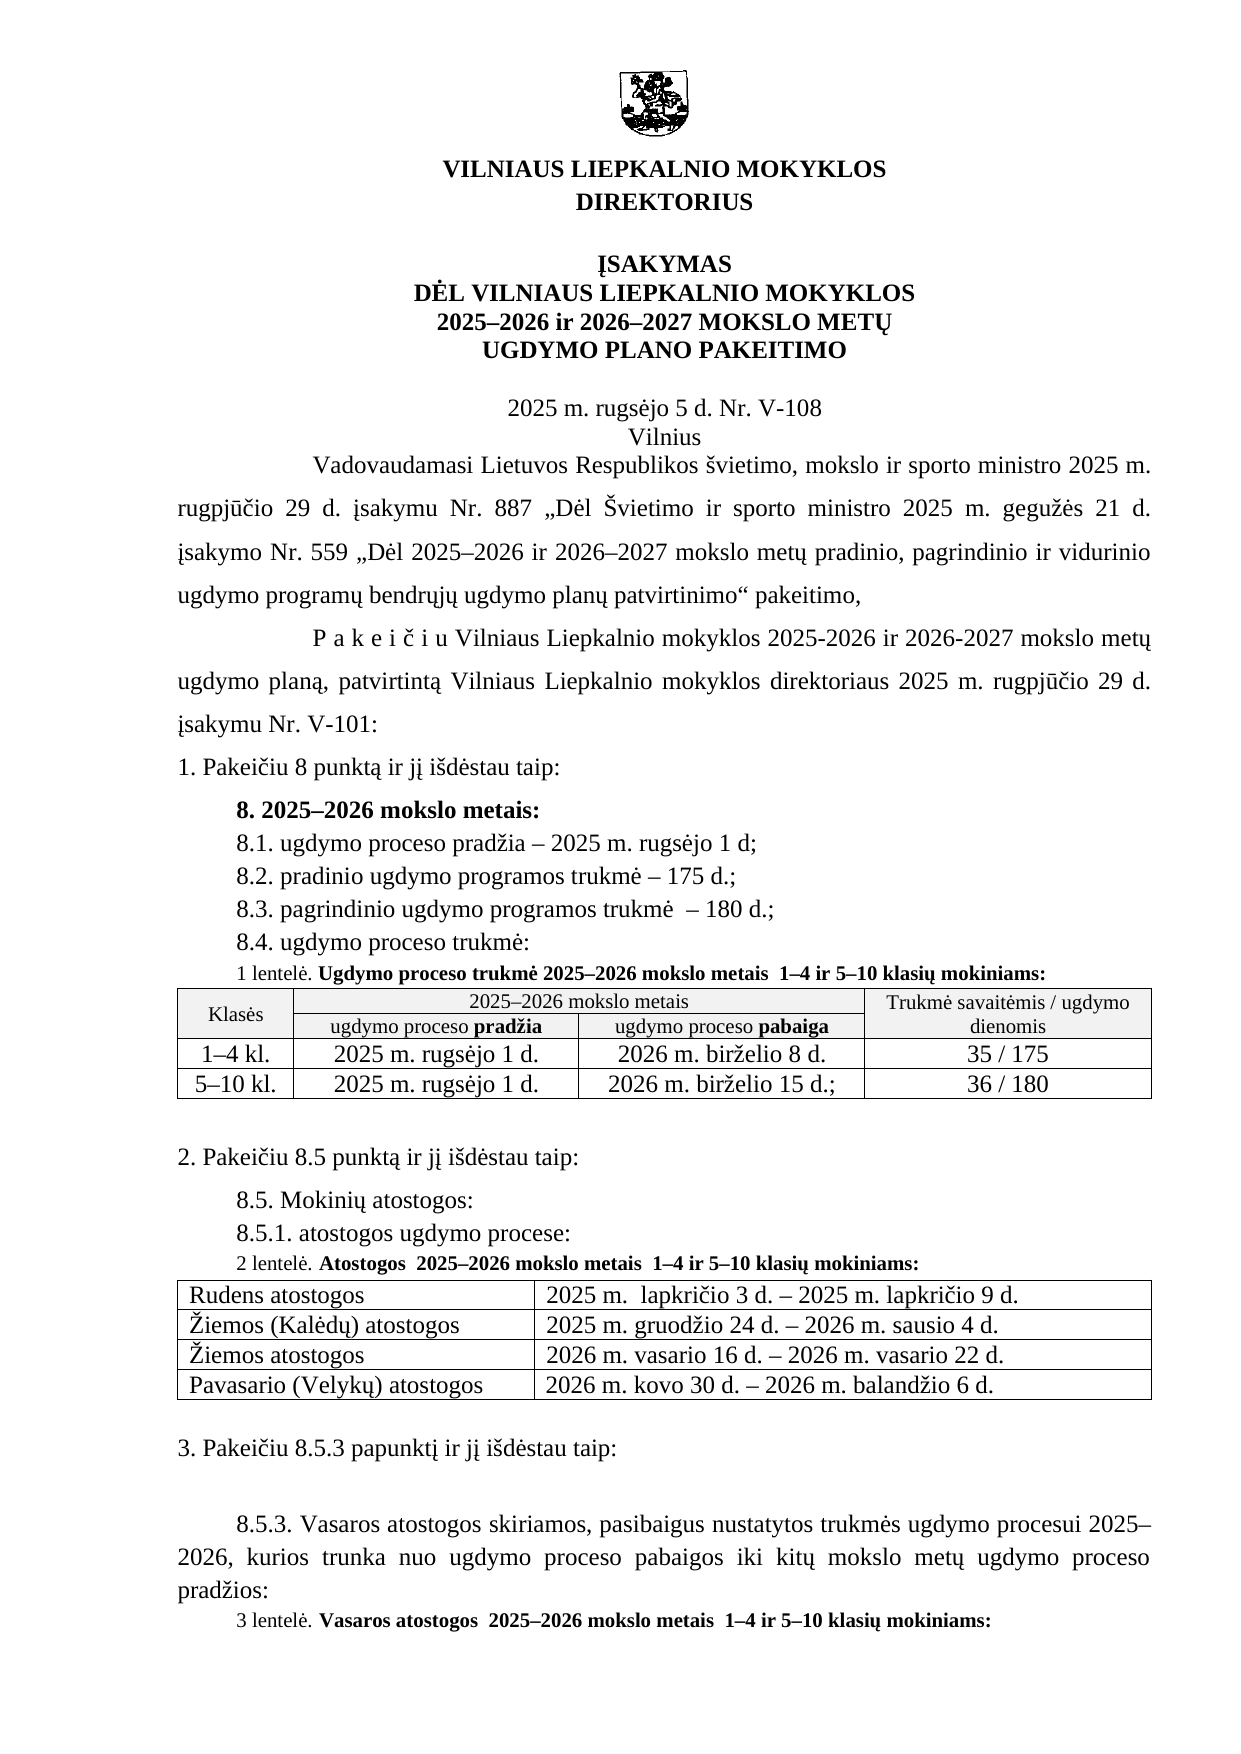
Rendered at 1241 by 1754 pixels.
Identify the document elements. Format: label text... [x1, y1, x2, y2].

table_header Trukmė savaitėmis / ugdymo dienomis [865, 989, 1151, 1038]
text 8.1. ugdymo proceso pradžia – 2025 m. rugsėjo 1 d; [177, 828, 1152, 857]
table_cell Pavasario (Velykų) atostogos [178, 1370, 534, 1399]
text Vadovaudamasi Lietuvos Respublikos švietimo, mokslo ir sporto ministro 2025 m. rugpjūčio 29 d. įsakymu Nr. 887 „Dėl Švietimo ir sporto ministro 2025 m. gegužės 21 d. įsakymo Nr. 559 „Dėl 2025–2026 ir 2026–2027 mokslo metų pradinio, pagrindinio ir vidurinio ugdymo programų bendrųjų ugdymo planų patvirtinimo“ pakeitimo, [177, 450, 1152, 608]
text 8.5. Mokinių atostogos: [177, 1185, 1152, 1214]
table_header Klasės [178, 989, 293, 1038]
text DIREKTORIUS [177, 187, 1152, 216]
text UGDYMO PLANO PAKEITIMO [177, 335, 1152, 364]
table_cell 2025 m. gruodžio 24 d. – 2026 m. sausio 4 d. [535, 1310, 1151, 1339]
table_cell Žiemos (Kalėdų) atostogos [178, 1310, 534, 1339]
text 2025–2026 ir 2026–2027 MOKSLO METŲ [177, 307, 1152, 335]
text 8.3. pagrindinio ugdymo programos trukmė – 180 d.; [177, 894, 1152, 923]
text 8.5.3. Vasaros atostogos skiriamos, pasibaigus nustatytos trukmės ugdymo procesui 2025–2026, kurios trunka nuo ugdymo proceso pabaigos iki kitų mokslo metų ugdymo proceso pradžios: [177, 1509, 1152, 1604]
table_header 2025 m. lapkričio 3 d. – 2025 m. lapkričio 9 d. [535, 1281, 1151, 1309]
table_header Rudens atostogos [178, 1281, 534, 1309]
table_cell 5–10 kl. [178, 1069, 293, 1098]
table_cell 2025 m. rugsėjo 1 d. [294, 1069, 578, 1098]
text DĖL VILNIAUS LIEPKALNIO MOKYKLOS [177, 278, 1152, 307]
table_cell 2026 m. vasario 16 d. – 2026 m. vasario 22 d. [535, 1340, 1151, 1369]
text 1. Pakeičiu 8 punktą ir jį išdėstau taip: [177, 752, 1152, 781]
table_cell 2026 m. kovo 30 d. – 2026 m. balandžio 6 d. [535, 1370, 1151, 1399]
table_cell Žiemos atostogos [178, 1340, 534, 1369]
text 8.2. pradinio ugdymo programos trukmė – 175 d.; [177, 861, 1152, 890]
table_cell 2026 m. birželio 8 d. [579, 1039, 864, 1068]
text 3 lentelė. Vasaros atostogos 2025–2026 mokslo metais 1–4 ir 5–10 klasių mokiniams: [177, 1608, 1152, 1632]
table_cell 2025 m. rugsėjo 1 d. [294, 1039, 578, 1068]
table_cell 2026 m. birželio 15 d.; [579, 1069, 864, 1098]
table_cell ugdymo proceso pabaiga [579, 1014, 864, 1038]
text 3. Pakeičiu 8.5.3 papunktį ir jį išdėstau taip: [177, 1433, 1152, 1461]
text 2025 m. rugsėjo 5 d. Nr. V-108 [177, 393, 1152, 422]
text ĮSAKYMAS [177, 249, 1152, 278]
text Vilnius [177, 422, 1152, 450]
table_header 2025–2026 mokslo metais [294, 989, 864, 1013]
text 8. 2025–2026 mokslo metais: [177, 795, 1152, 824]
text P a k e i č i u Vilniaus Liepkalnio mokyklos 2025-2026 ir 2026-2027 mokslo metų ugdymo planą, patvirtintą Vilniaus Liepkalnio mokyklos direktoriaus 2025 m. rugpjūčio 29 d. įsakymu Nr. V-101: [177, 623, 1152, 738]
text 1 lentelė. Ugdymo proceso trukmė 2025–2026 mokslo metais 1–4 ir 5–10 klasių mokiniams: [177, 960, 1152, 984]
table_cell ugdymo proceso pradžia [294, 1014, 578, 1038]
text 8.5.1. atostogos ugdymo procese: [177, 1218, 1152, 1247]
text 8.4. ugdymo proceso trukmė: [177, 927, 1152, 956]
table_cell 1–4 kl. [178, 1039, 293, 1068]
picture [552, 0, 730, 150]
text 2 lentelė. Atostogos 2025–2026 mokslo metais 1–4 ir 5–10 klasių mokiniams: [177, 1251, 1152, 1275]
table_cell 35 / 175 [865, 1039, 1151, 1068]
table_cell 36 / 180 [865, 1069, 1151, 1098]
text 2. Pakeičiu 8.5 punktą ir jį išdėstau taip: [177, 1142, 1152, 1171]
text VILNIAUS LIEPKALNIO MOKYKLOS [177, 118, 1152, 183]
